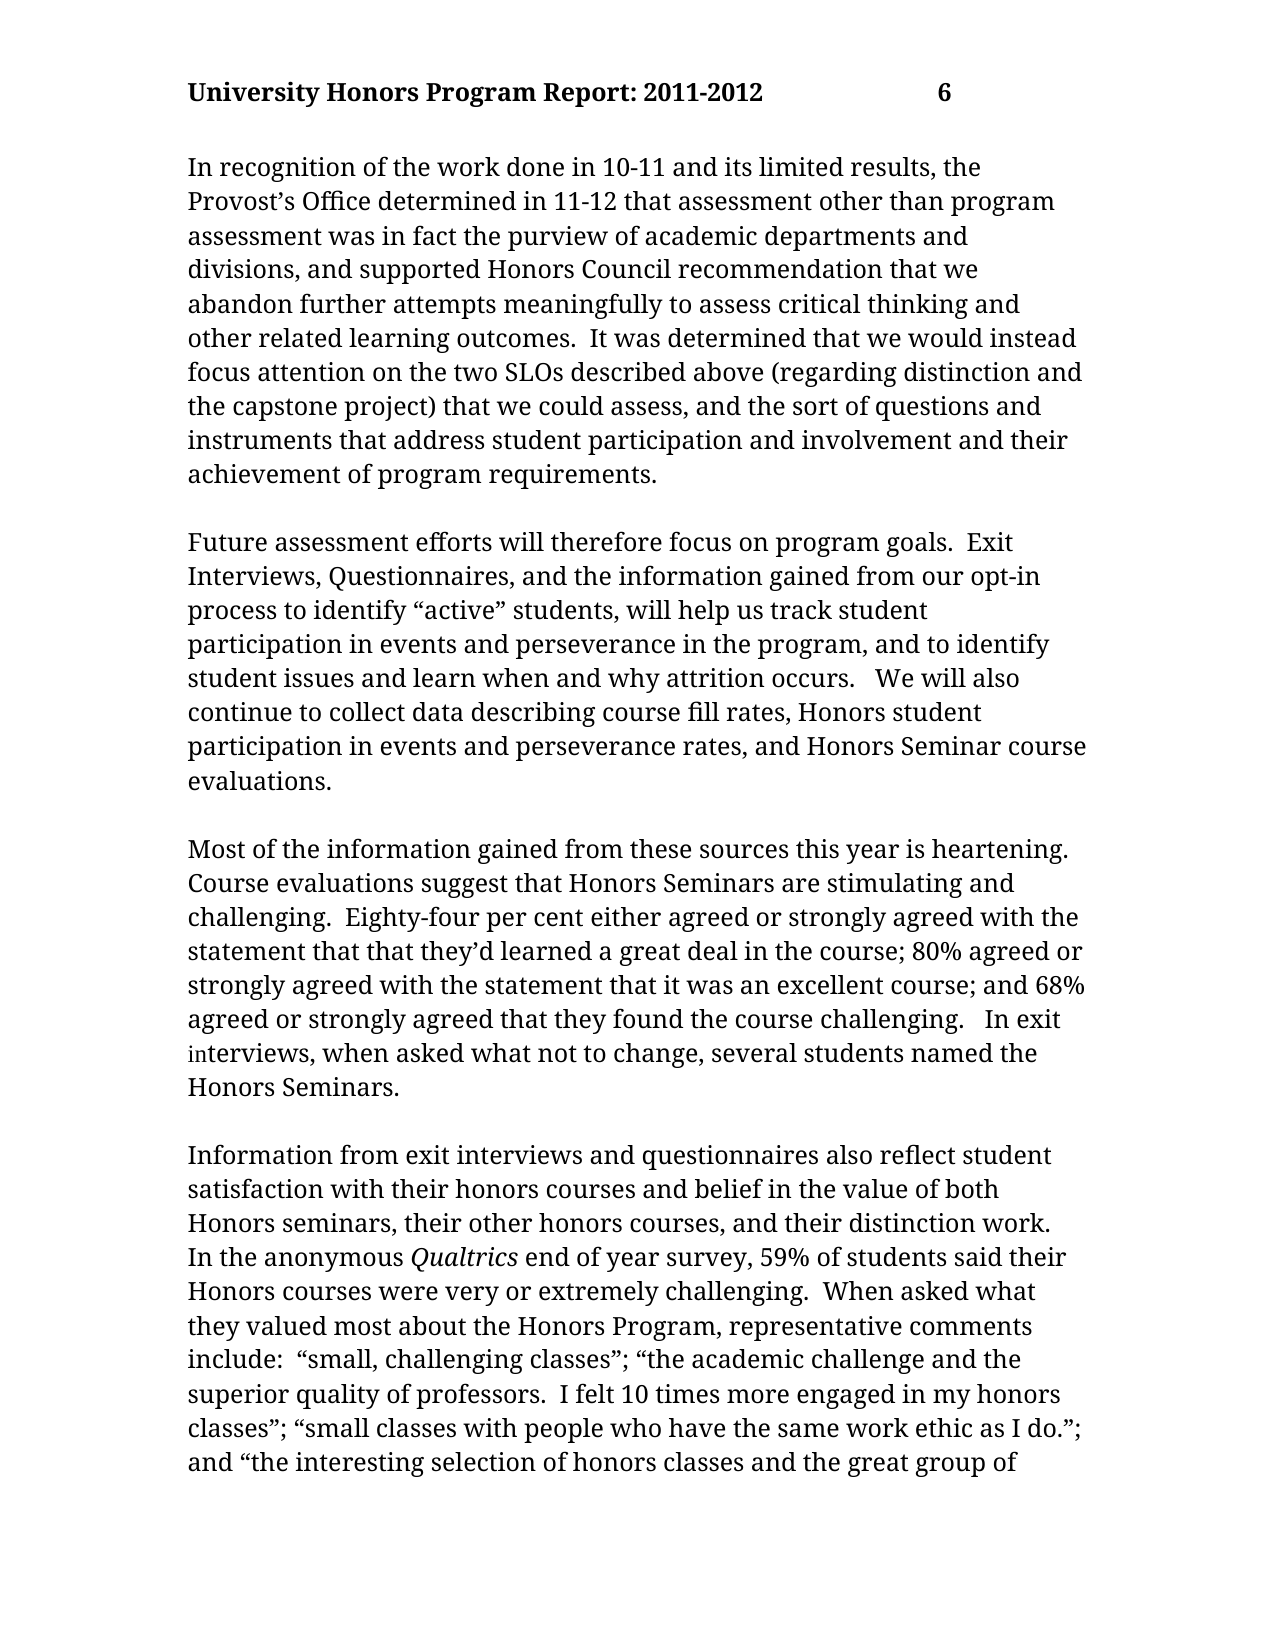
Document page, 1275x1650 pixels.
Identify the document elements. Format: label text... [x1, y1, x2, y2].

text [187, 1138, 1087, 1478]
text In recognition of the work done in 10-11 and its limited results, the Provost’s Office determined in 11-12 that assessment other than program assessment was in fact the purview of academic departments and divisions, and supported Honors Council recommendation that we abandon further attempts meaningfully to assess critical thinking and other related learning outcomes. It was determined that we would instead focus attention on the two SLOs described above (regarding distinction and the capstone project) that we could assess, and the sort of questions and instruments that address student participation and involvement and their achievement of program requirements. [187, 150, 1087, 491]
text Future assessment efforts will therefore focus on program goals. Exit Interviews, Questionnaires, and the information gained from our opt-in process to identify “active” students, will help us track student participation in events and perseverance in the program, and to identify student issues and learn when and why attrition occurs. We will also continue to collect data describing course fill rates, Honors student participation in events and perseverance rates, and Honors Seminar course evaluations. [187, 525, 1087, 797]
text Most of the information gained from these sources this year is heartening. Course evaluations suggest that Honors Seminars are stimulating and challenging. Eighty-four per cent either agreed or strongly agreed with the statement that that they’d learned a great deal in the course; 80% agreed or strongly agreed with the statement that it was an excellent course; and 68% agreed or strongly agreed that they found the course challenging. In exit interviews, when asked what not to change, several students named the Honors Seminars. [187, 831, 1087, 1104]
